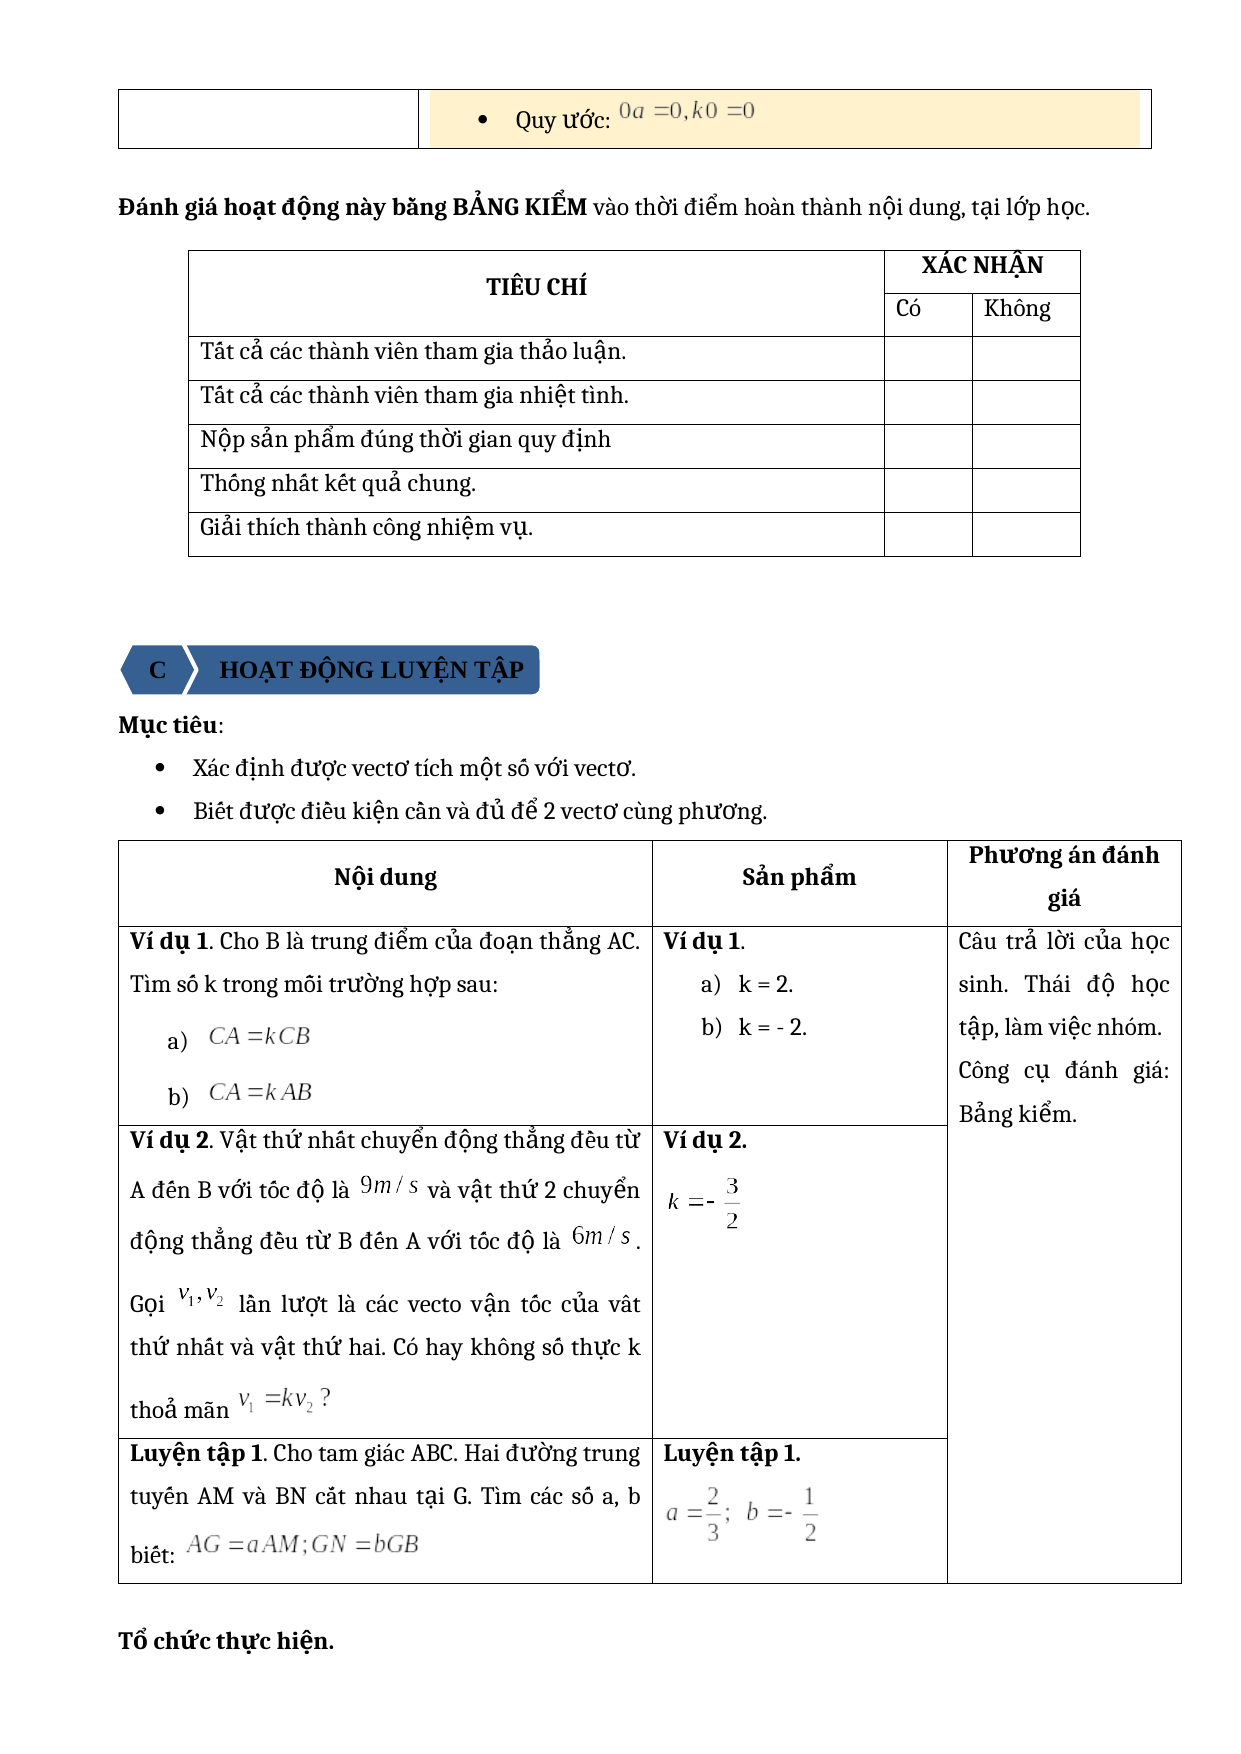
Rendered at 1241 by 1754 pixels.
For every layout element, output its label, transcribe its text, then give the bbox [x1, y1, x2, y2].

table_header Phương án đánh giá [948, 841, 1181, 926]
table_cell [885, 513, 972, 556]
table_cell [885, 337, 972, 380]
table_cell [885, 469, 972, 512]
table_cell Ví dụ 1. Cho B là trung điểm của đoạn thẳng AC. Tìm số k trong mỗi trường hợp sau: [119, 927, 652, 1125]
table_cell [973, 381, 1080, 424]
table_header Sản phẩm [653, 841, 947, 926]
table_cell Ví dụ 2. Vật thứ nhất chuyển động thẳng đều từ A đến B với tốc độ là và vật thứ 2 chuyển động thẳng đều từ B đến A với tốc độ là . Gọi lần lượt là các vecto vận tốc của vât thứ nhất và vật thứ hai. Có hay không số thực k thoả mãn [119, 1126, 652, 1437]
table_cell Câu trả lời của học sinh. Thái độ học tập, làm việc nhóm. Công cụ đánh giá: Bảng kiểm. [948, 927, 1181, 1583]
table_header Nội dung [119, 841, 652, 926]
text Đánh giá hoạt động này bằng BẢNG KIỂM vào thời điểm hoàn thành nội dung, tại lớp học. [118, 192, 1152, 221]
table_cell [973, 425, 1080, 468]
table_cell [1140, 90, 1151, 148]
table_cell Tất cả các thành viên tham gia thảo luận. [189, 337, 884, 380]
list Biết được điều kiện cần và đủ để 2 vectơ cùng phương. [156, 797, 1152, 826]
table_cell Ví dụ 1. k = 2. k = - 2. [653, 927, 947, 1125]
table_cell Thống nhất kết quả chung. [189, 469, 884, 512]
table_cell [973, 337, 1080, 380]
table_cell [885, 381, 972, 424]
table_cell [885, 425, 972, 468]
text Tổ chức thực hiện. [118, 1627, 1152, 1656]
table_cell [119, 90, 418, 148]
table_cell Nộp sản phẩm đúng thời gian quy định [189, 425, 884, 468]
table_cell Luyện tập 1. [653, 1439, 947, 1583]
table_cell [973, 469, 1080, 512]
table_cell [973, 513, 1080, 556]
table_cell Không [973, 294, 1080, 336]
table_cell Ví dụ 2. [653, 1126, 947, 1437]
list Xác định được vectơ tích một số với vectơ. [156, 754, 1152, 782]
text Mục tiêu: [118, 711, 1152, 739]
table_cell Giải thích thành công nhiệm vụ. [189, 513, 884, 556]
table_cell Có [885, 294, 972, 336]
table_header XÁC NHẬN [885, 251, 1080, 293]
table_cell Tất cả các thành viên tham gia nhiệt tình. [189, 381, 884, 424]
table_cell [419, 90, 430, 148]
table_header TIÊU CHÍ [189, 251, 884, 336]
table_cell Luyện tập 1. Cho tam giác ABC. Hai đường trung tuyến AM và BN cắt nhau tại G. Tìm các số a, b biết: [119, 1439, 652, 1583]
